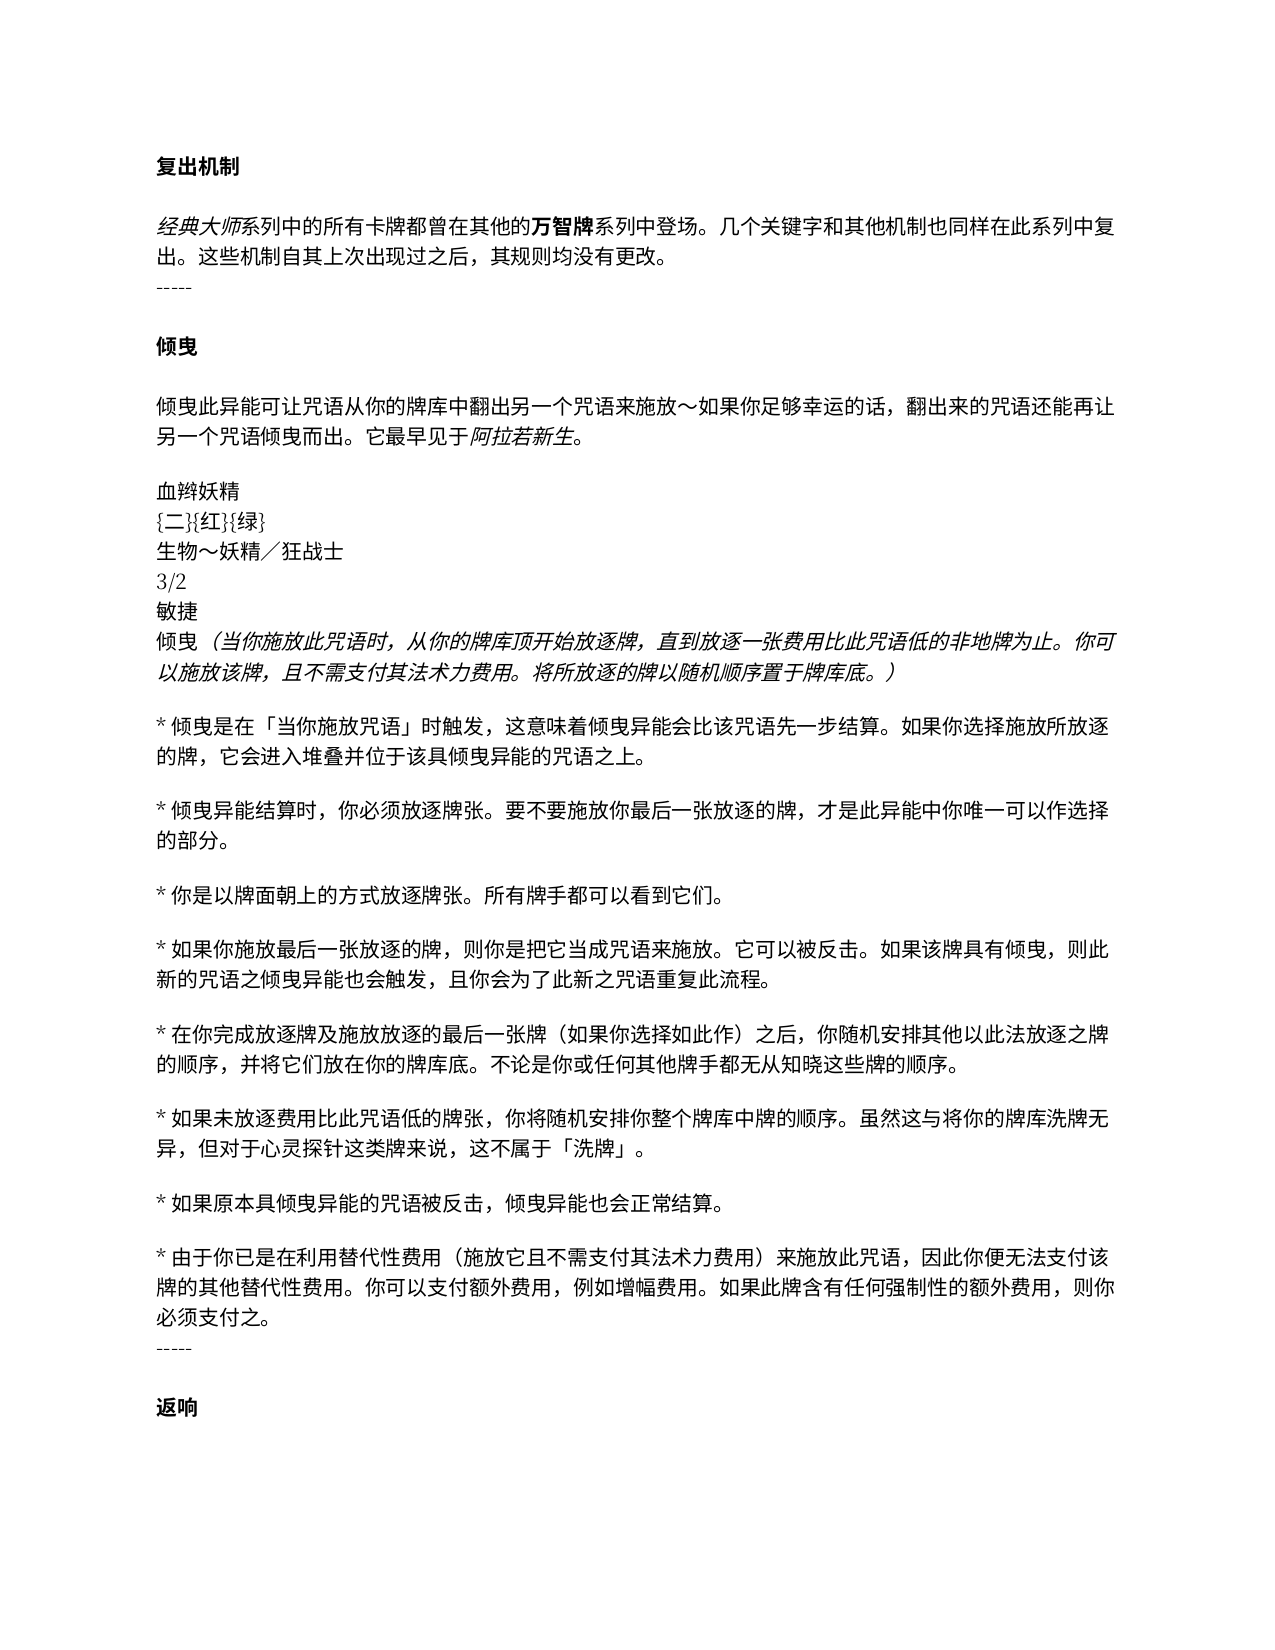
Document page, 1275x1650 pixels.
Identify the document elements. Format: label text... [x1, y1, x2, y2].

text * 倾曳异能结算时，你必须放逐牌张。要不要施放你最后一张放逐的牌，才是此异能中你唯一可以作选择的部分。 [156, 794, 1118, 855]
text * 如果未放逐费用比此咒语低的牌张，你将随机安排你整个牌库中牌的顺序。虽然这与将你的牌库洗牌无异，但对于心灵探针这类牌来说，这不属于「洗牌」。 [156, 1102, 1118, 1163]
text 倾曳此异能可让咒语从你的牌库中翻出另一个咒语来施放～如果你足够幸运的话，翻出来的咒语还能再让另一个咒语倾曳而出。它最早见于阿拉若新生。 [156, 390, 1118, 451]
text * 你是以牌面朝上的方式放逐牌张。所有牌手都可以看到它们。 [156, 879, 1118, 909]
text 血辫妖精 [156, 475, 1118, 505]
text * 由于你已是在利用替代性费用（施放它且不需支付其法术力费用）来施放此咒语，因此你便无法支付该牌的其他替代性费用。你可以支付额外费用，例如增幅费用。如果此牌含有任何强制性的额外费用，则你必须支付之。 [156, 1241, 1118, 1332]
text 生物～妖精／狂战士 [156, 535, 1118, 566]
text 3/2 [156, 566, 1118, 595]
text 返响 [156, 1391, 1118, 1422]
text 倾曳（当你施放此咒语时，从你的牌库顶开始放逐牌，直到放逐一张费用比此咒语低的非地牌为止。你可以施放该牌，且不需支付其法术力费用。将所放逐的牌以随机顺序置于牌库底。） [156, 626, 1118, 686]
text 复出机制 [156, 150, 1118, 180]
text ----- [156, 1332, 1118, 1362]
text {二}{红}{绿} [156, 505, 1118, 535]
text * 倾曳是在「当你施放咒语」时触发，这意味着倾曳异能会比该咒语先一步结算。如果你选择施放所放逐的牌，它会进入堆叠并位于该具倾曳异能的咒语之上。 [156, 710, 1118, 771]
text 倾曳 [156, 330, 1118, 361]
text 敏捷 [156, 595, 1118, 626]
text 经典大师系列中的所有卡牌都曾在其他的万智牌系列中登场。几个关键字和其他机制也同样在此系列中复出。这些机制自其上次出现过之后，其规则均没有更改。 [156, 210, 1118, 271]
text * 如果你施放最后一张放逐的牌，则你是把它当成咒语来施放。它可以被反击。如果该牌具有倾曳，则此新的咒语之倾曳异能也会触发，且你会为了此新之咒语重复此流程。 [156, 933, 1118, 994]
text * 在你完成放逐牌及施放放逐的最后一张牌（如果你选择如此作）之后，你随机安排其他以此法放逐之牌的顺序，并将它们放在你的牌库底。不论是你或任何其他牌手都无从知晓这些牌的顺序。 [156, 1018, 1118, 1078]
text * 如果原本具倾曳异能的咒语被反击，倾曳异能也会正常结算。 [156, 1187, 1118, 1217]
text ----- [156, 271, 1118, 300]
